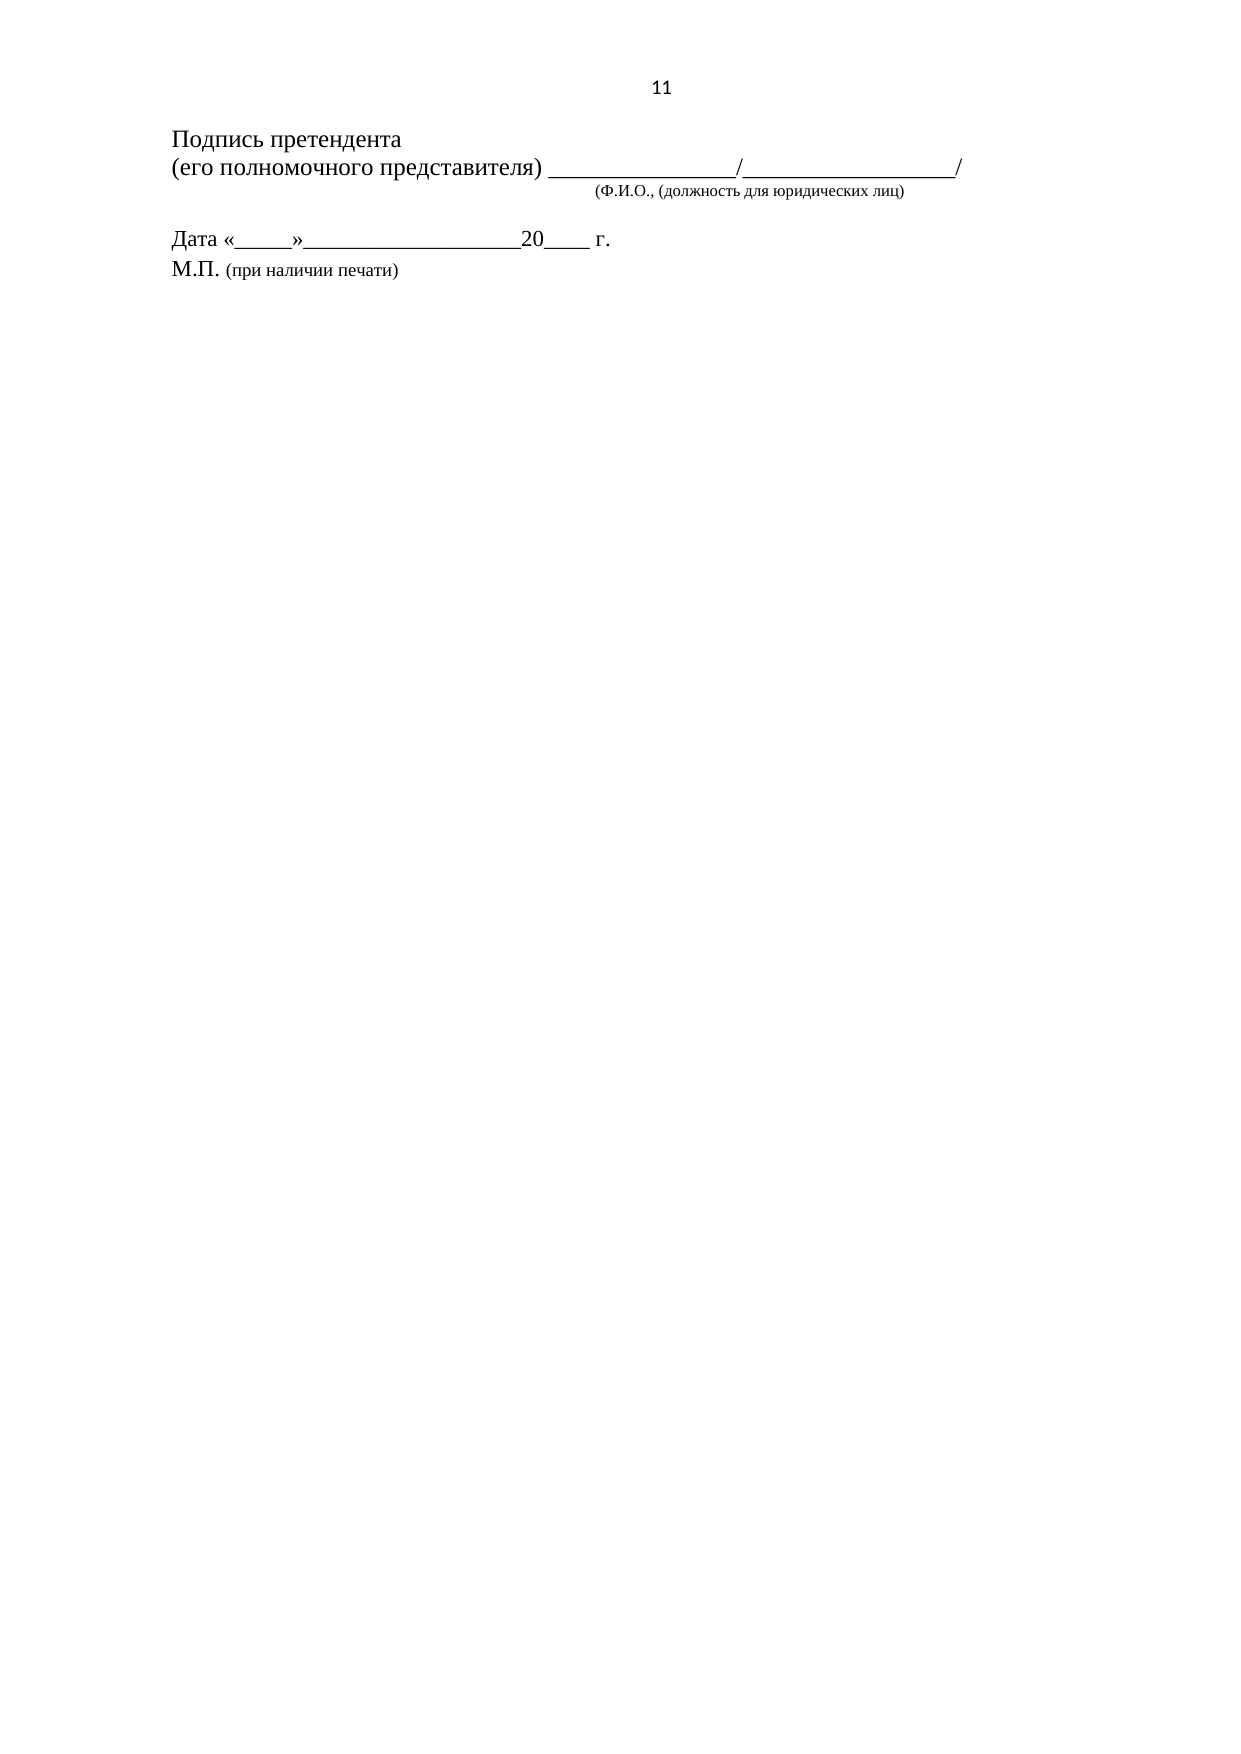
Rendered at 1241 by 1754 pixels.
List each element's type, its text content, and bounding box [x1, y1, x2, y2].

text (Ф.И.О., (должность для юридических лиц) [171, 181, 1181, 200]
text (его полномочного представителя) _______________/_________________/ [171, 152, 1181, 181]
text Подпись претендента [171, 124, 1181, 152]
text Дата «_____»___________________20____ г. [171, 224, 1181, 251]
text М.П. (при наличии печати) [171, 255, 1181, 281]
